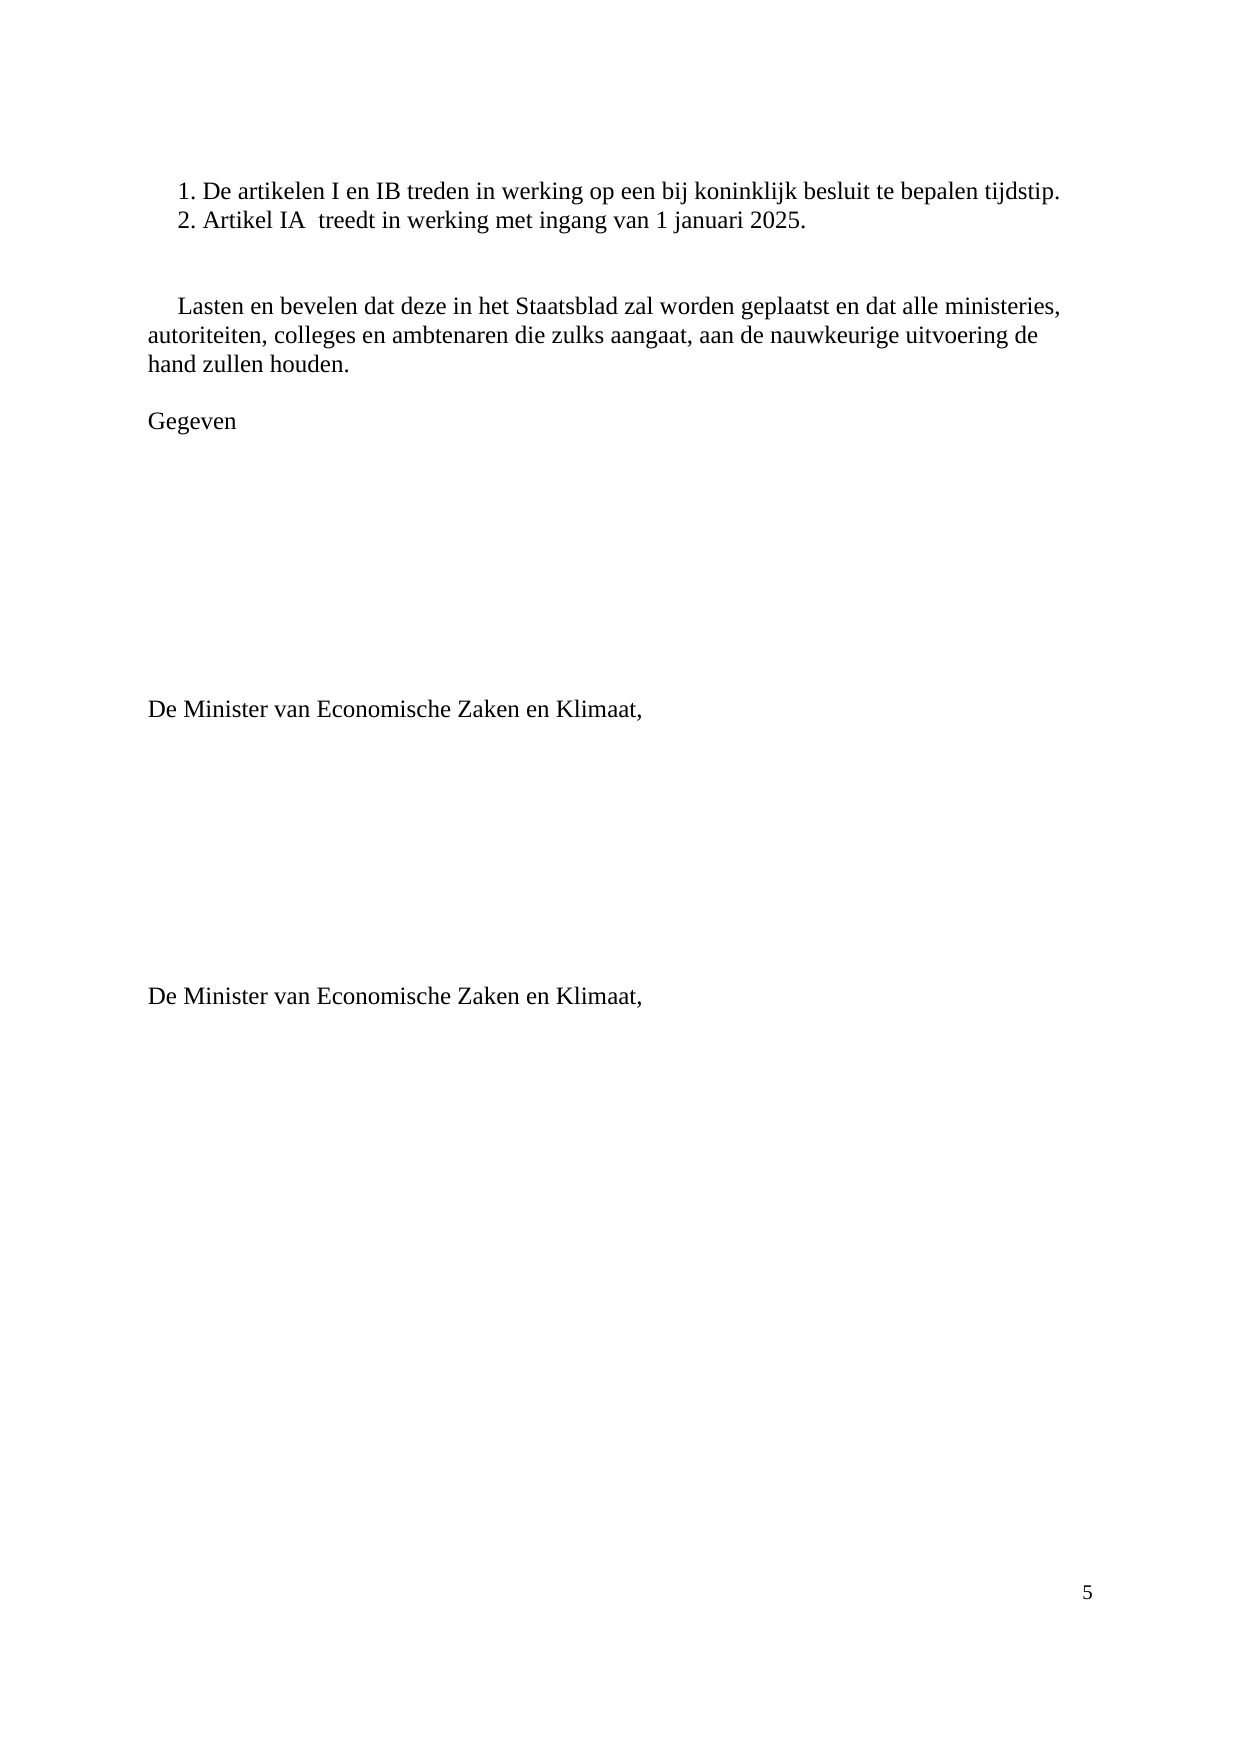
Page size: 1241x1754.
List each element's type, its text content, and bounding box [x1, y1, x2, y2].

text 1. De artikelen I en IB treden in werking op een bij koninklijk besluit te bepalen tijdstip. [148, 176, 1092, 205]
text De Minister van Economische Zaken en Klimaat, [148, 694, 1092, 723]
text Lasten en bevelen dat deze in het Staatsblad zal worden geplaatst en dat alle ministeries, autoriteiten, colleges en ambtenaren die zulks aangaat, aan de nauwkeurige uitvoering de hand zullen houden. [148, 291, 1092, 378]
text Gegeven [148, 406, 1092, 435]
text De Minister van Economische Zaken en Klimaat, [148, 981, 1092, 1010]
text 2. Artikel IA treedt in werking met ingang van 1 januari 2025. [148, 205, 1092, 234]
